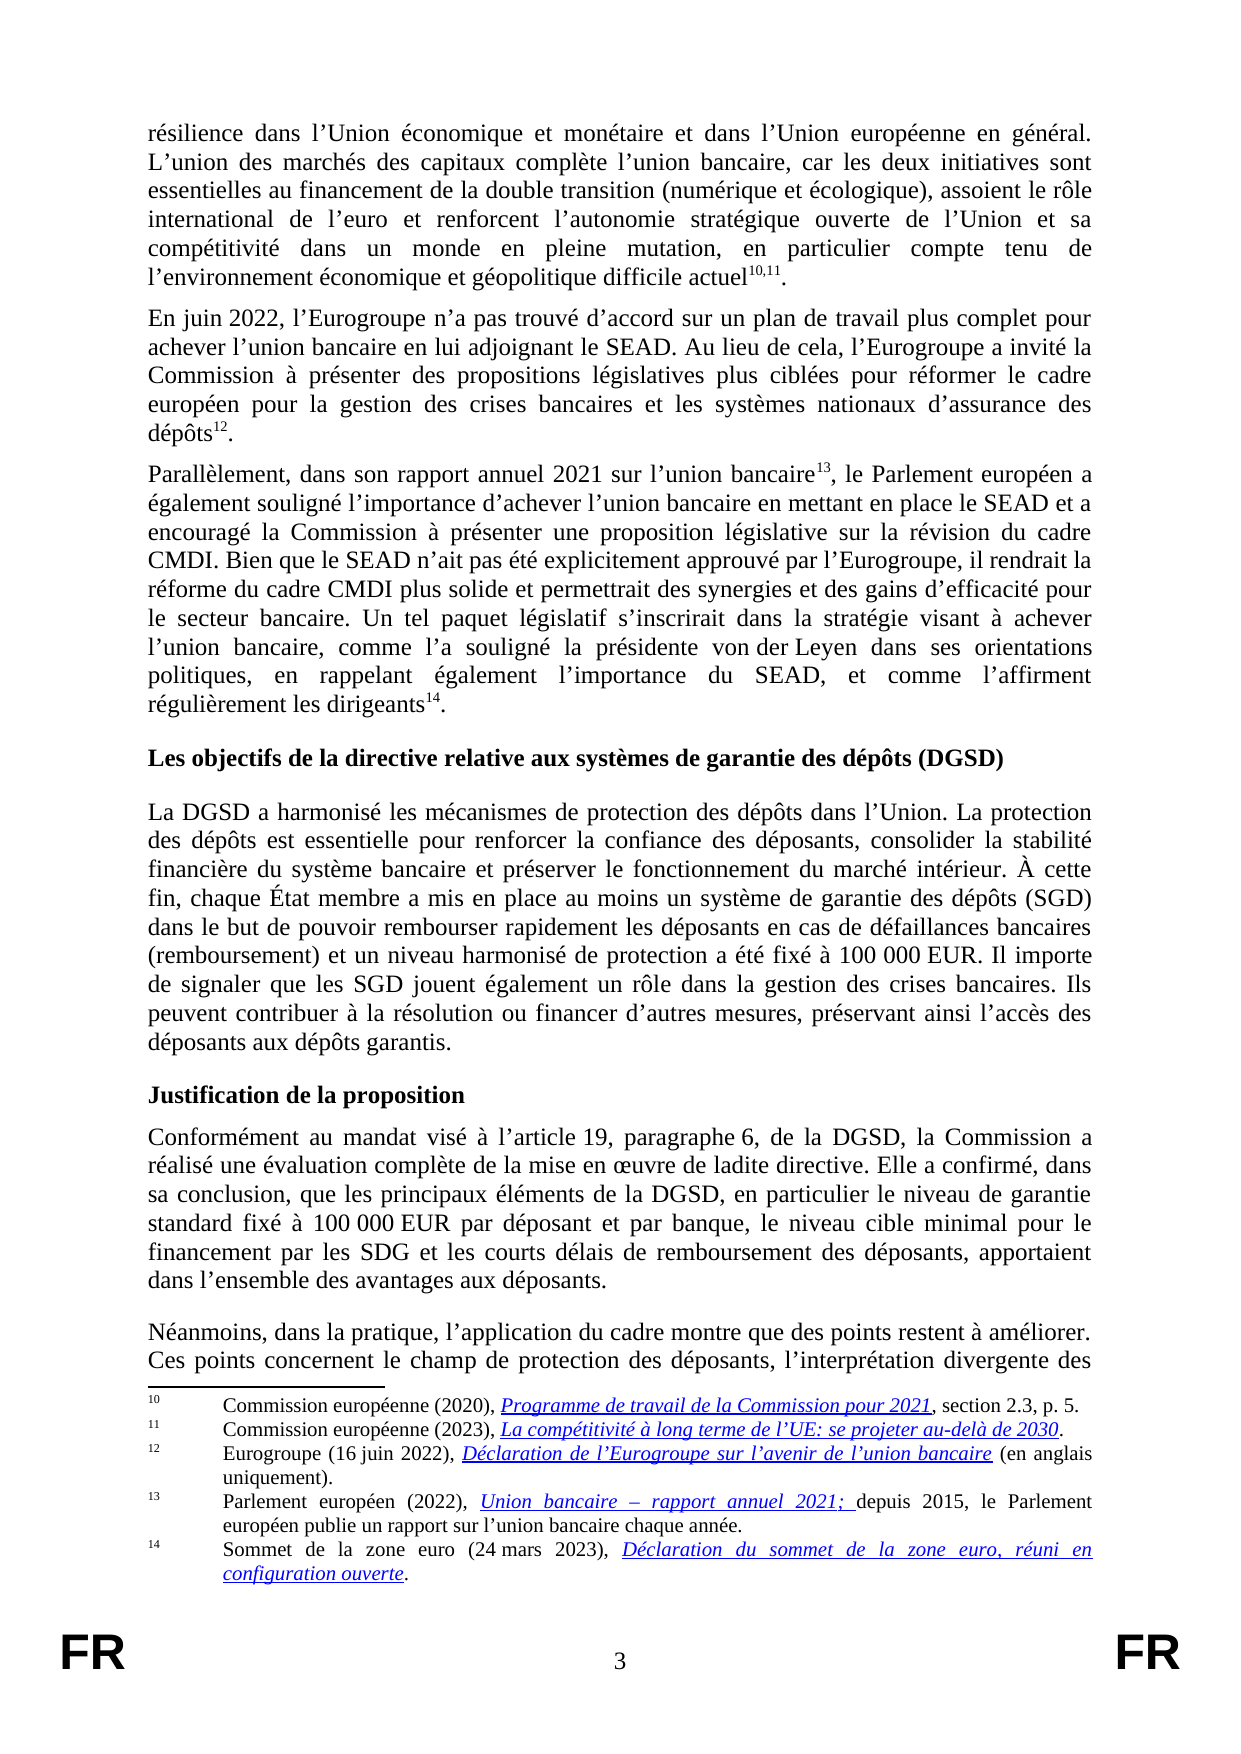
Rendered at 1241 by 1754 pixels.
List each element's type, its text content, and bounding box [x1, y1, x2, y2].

text Au même titre que la réforme du cadre CMDI, une union bancaire complète, dotée de son troisième pilier (le SEAD), offrirait un niveau plus élevé de protection financière et de confiance aux ménages et aux entreprises de l’Union, améliorerait la confiance et renforcerait la stabilité financière, qui sont des conditions nécessaires à la croissance, à la prospérité et à la résilience dans l’Union économique et monétaire et dans l’Union européenne en général. L’union des marchés des capitaux complète l’union bancaire, car les deux initiatives sont essentielles au financement de la double transition (numérique et écologique), assoient le rôle international de l’euro et renforcent l’autonomie stratégique ouverte de l’Union et sa compétitivité dans un monde en pleine mutation, en particulier compte tenu de l’environnement économique et géopolitique difficile actuel,. [148, 118, 1093, 291]
text Parallèlement, dans son rapport annuel 2021 sur l’union bancaire, le Parlement européen a également souligné l’importance d’achever l’union bancaire en mettant en place le SEAD et a encouragé la Commission à présenter une proposition législative sur la révision du cadre CMDI. Bien que le SEAD n’ait pas été explicitement approuvé par l’Eurogroupe, il rendrait la réforme du cadre CMDI plus solide et permettrait des synergies et des gains d’efficacité pour le secteur bancaire. Un tel paquet législatif s’inscrirait dans la stratégie visant à achever l’union bancaire, comme l’a souligné la présidente von der Leyen dans ses orientations politiques, en rappelant également l’importance du SEAD, et comme l’affirment régulièrement les dirigeants. [148, 459, 1093, 718]
text La DGSD a harmonisé les mécanismes de protection des dépôts dans l’Union. La protection des dépôts est essentielle pour renforcer la confiance des déposants, consolider la stabilité financière du système bancaire et préserver le fonctionnement du marché intérieur. À cette fin, chaque État membre a mis en place au moins un système de garantie des dépôts (SGD) dans le but de pouvoir rembourser rapidement les déposants en cas de défaillances bancaires (remboursement) et un niveau harmonisé de protection a été fixé à 100 000 EUR. Il importe de signaler que les SGD jouent également un rôle dans la gestion des crises bancaires. Ils peuvent contribuer à la résolution ou financer d’autres mesures, préservant ainsi l’accès des déposants aux dépôts garantis. [148, 797, 1093, 1056]
text Les objectifs de la directive relative aux systèmes de garantie des dépôts (DGSD) [148, 743, 1093, 772]
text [148, 1318, 1093, 1374]
text En juin 2022, l’Eurogroupe n’a pas trouvé d’accord sur un plan de travail plus complet pour achever l’union bancaire en lui adjoignant le SEAD. Au lieu de cela, l’Eurogroupe a invité la Commission à présenter des propositions législatives plus ciblées pour réformer le cadre européen pour la gestion des crises bancaires et les systèmes nationaux d’assurance des dépôts. [148, 303, 1093, 447]
subtitle Justification de la proposition [148, 1081, 1093, 1109]
text Conformément au mandat visé à l’article 19, paragraphe 6, de la DGSD, la Commission a réalisé une évaluation complète de la mise en œuvre de ladite directive. Elle a confirmé, dans sa conclusion, que les principaux éléments de la DGSD, en particulier le niveau de garantie standard fixé à 100 000 EUR par déposant et par banque, le niveau cible minimal pour le financement par les SDG et les courts délais de remboursement des déposants, apportaient dans l’ensemble des avantages aux déposants. [148, 1122, 1093, 1294]
